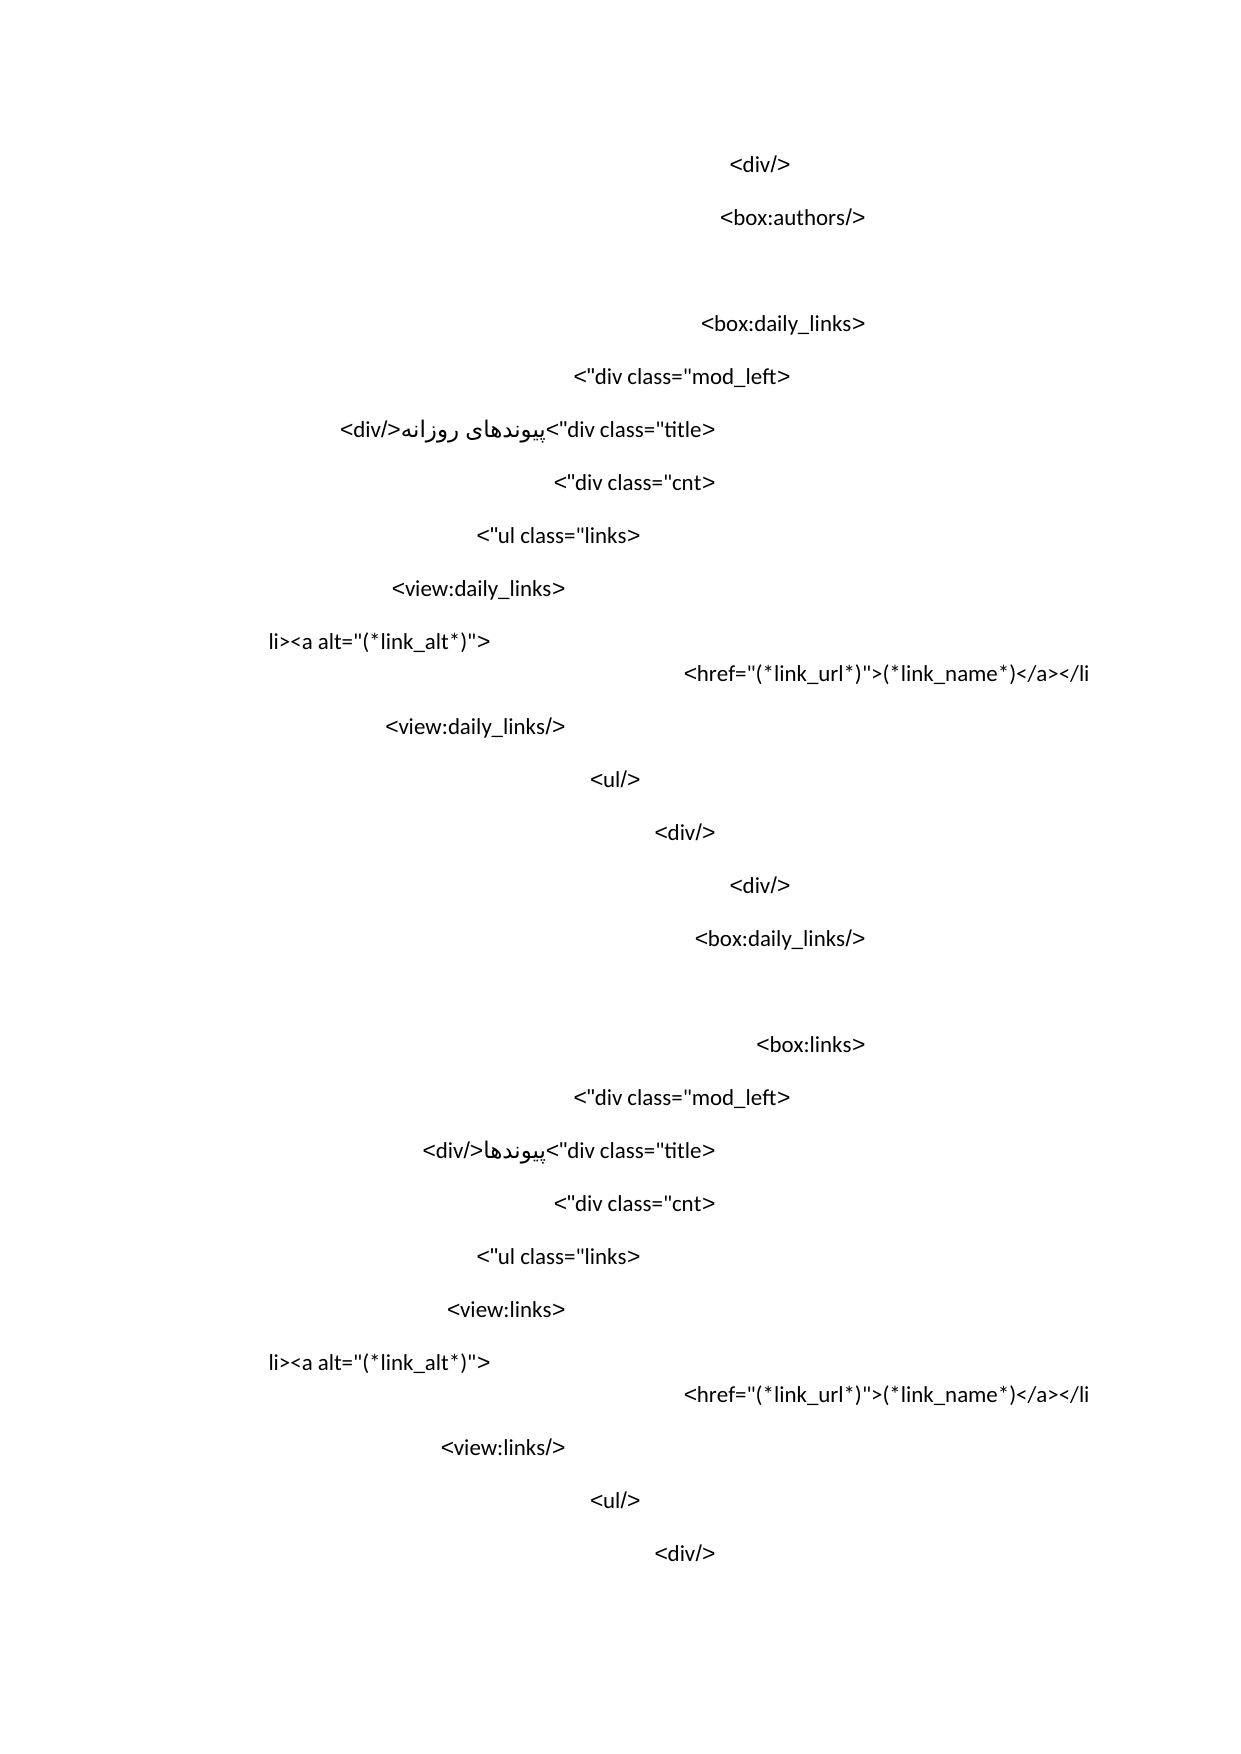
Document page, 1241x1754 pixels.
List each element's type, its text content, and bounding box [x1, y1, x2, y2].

text <div class="mod_left"> [150, 362, 1090, 390]
text </box:authors> [150, 203, 1090, 231]
text </div> [150, 1539, 1090, 1567]
text </view:daily_links> [150, 712, 1090, 740]
text </ul> [150, 765, 1090, 793]
text <ul class="links"> [150, 1242, 1090, 1270]
text <box:daily_links> [150, 309, 1090, 337]
text <div class="mod_left"> [150, 1083, 1090, 1111]
text <li><a alt="(*link_alt*)" href="(*link_url*)">(*link_name*)</a></li> [150, 627, 1090, 687]
text </div> [150, 818, 1090, 846]
text </view:links> [150, 1433, 1090, 1461]
text <view:daily_links> [150, 574, 1090, 602]
text <li><a alt="(*link_alt*)" href="(*link_url*)">(*link_name*)</a></li> [150, 1348, 1090, 1408]
text <ul class="links"> [150, 521, 1090, 549]
text <div class="title">پیوندهای روزانه</div> [150, 415, 1090, 443]
text <box:links> [150, 1030, 1090, 1058]
text <div class="cnt"> [150, 1189, 1090, 1217]
text <div class="cnt"> [150, 468, 1090, 496]
text <view:links> [150, 1295, 1090, 1323]
text </div> [150, 150, 1090, 178]
text </box:daily_links> [150, 924, 1090, 952]
text </ul> [150, 1486, 1090, 1514]
text <div class="title">پیوندها</div> [150, 1136, 1090, 1164]
text </div> [150, 871, 1090, 899]
